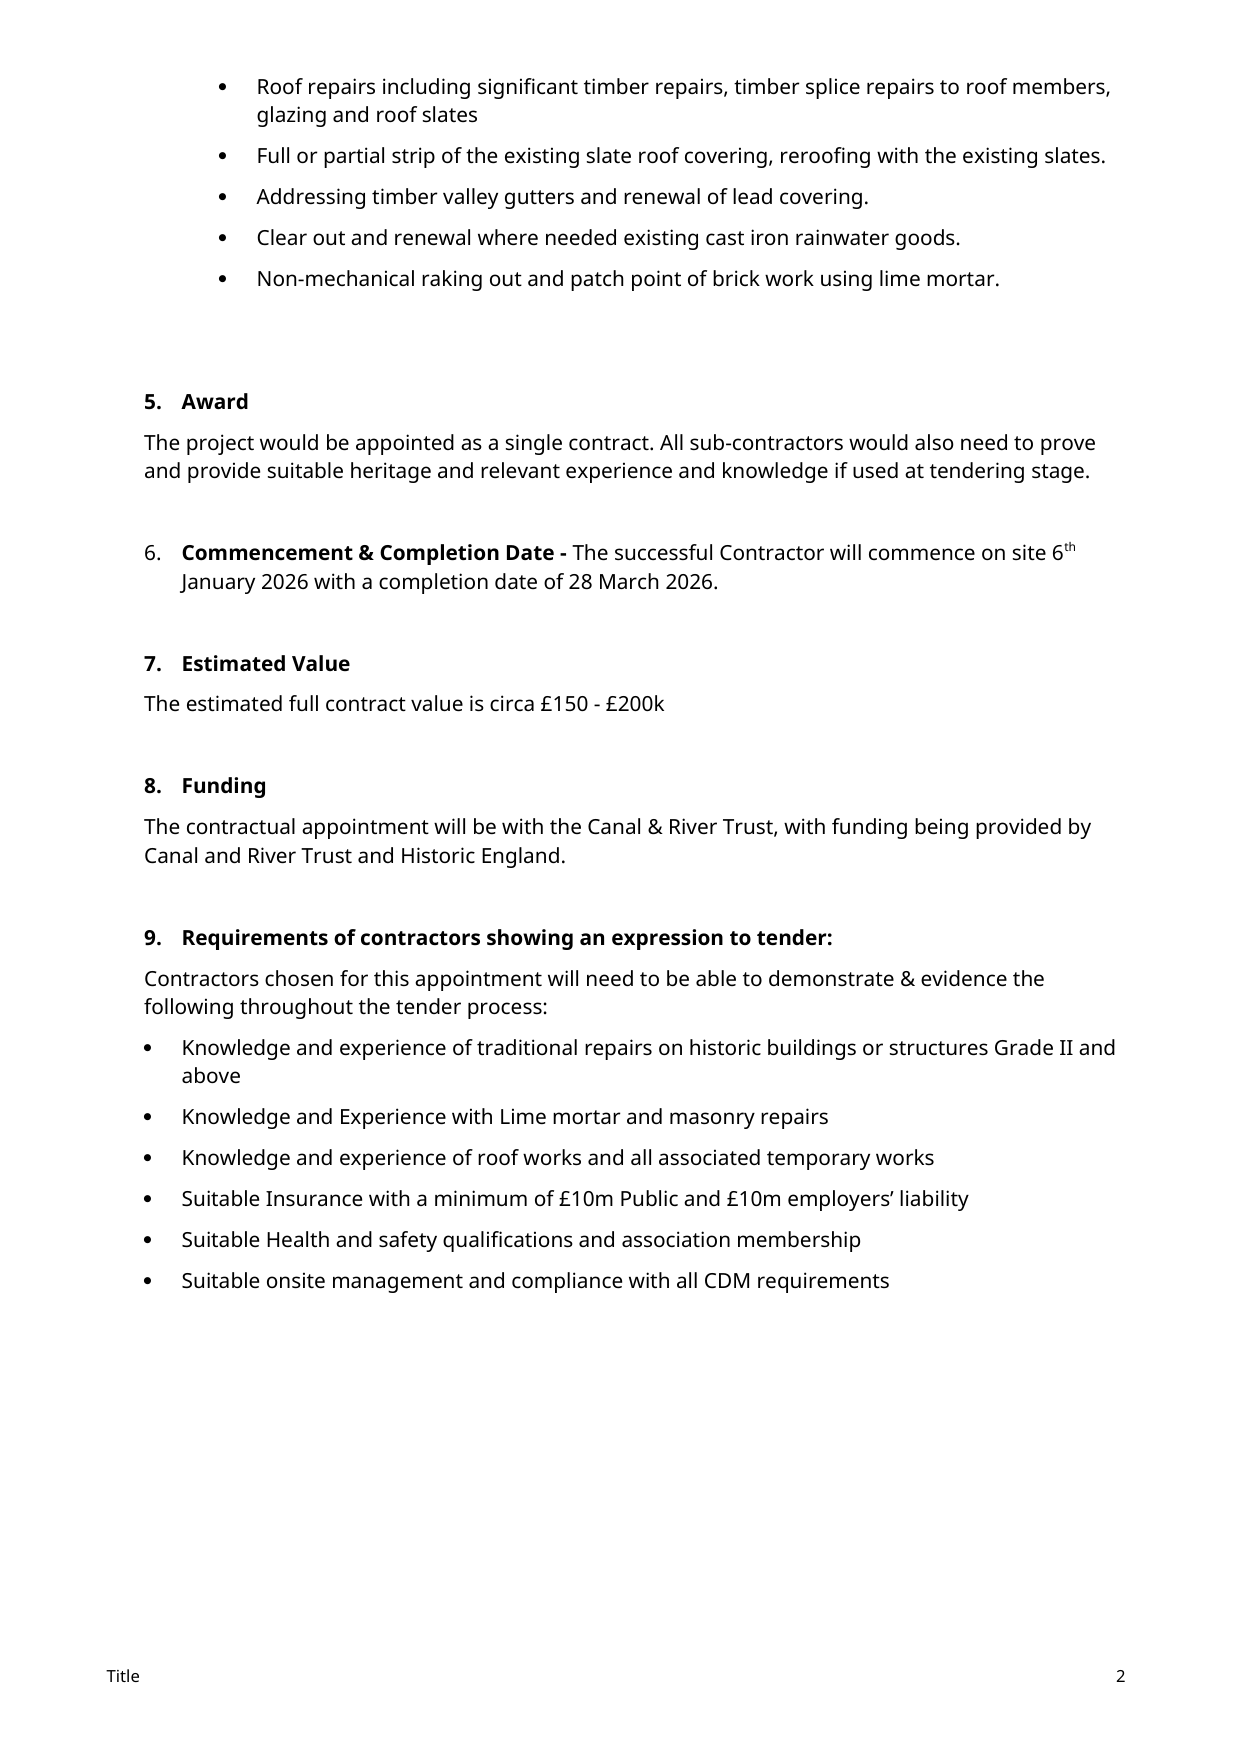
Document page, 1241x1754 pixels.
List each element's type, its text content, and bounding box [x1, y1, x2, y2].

text The project would be appointed as a single contract. All sub-contractors would also need to prove and provide suitable heritage and relevant experience and knowledge if used at tendering stage. [144, 428, 1134, 485]
list Knowledge and Experience with Lime mortar and masonry repairs [144, 1102, 1134, 1131]
list Knowledge and experience of traditional repairs on historic buildings or structures Grade II and above [144, 1033, 1134, 1090]
list Funding [144, 771, 1134, 800]
list Knowledge and experience of roof works and all associated temporary works [144, 1143, 1134, 1172]
list Suitable onsite management and compliance with all CDM requirements [144, 1266, 1134, 1294]
list Suitable Health and safety qualifications and association membership [144, 1225, 1134, 1254]
text The contractual appointment will be with the Canal & River Trust, with funding being provided by Canal and River Trust and Historic England. [144, 812, 1134, 869]
list Full or partial strip of the existing slate roof covering, reroofing with the existing slates. [219, 141, 1134, 170]
text Contractors chosen for this appointment will need to be able to demonstrate & evidence the following throughout the tender process: [144, 964, 1134, 1021]
list Commencement & Completion Date - The successful Contractor will commence on site 6th January 2026 with a completion date of 28 March 2026. [144, 538, 1134, 595]
list Non-mechanical raking out and patch point of brick work using lime mortar. [219, 264, 1134, 293]
list Estimated Value [144, 649, 1134, 677]
text The estimated full contract value is circa £150 - £200k [106, 689, 1134, 718]
list Addressing timber valley gutters and renewal of lead covering. [219, 182, 1134, 211]
list Suitable Insurance with a minimum of £10m Public and £10m employers’ liability [144, 1184, 1134, 1213]
list Clear out and renewal where needed existing cast iron rainwater goods. [219, 223, 1134, 252]
list Roof repairs including significant timber repairs, timber splice repairs to roof members, glazing and roof slates [219, 72, 1134, 129]
list Award [144, 387, 1134, 416]
list Requirements of contractors showing an expression to tender: [144, 923, 1134, 951]
